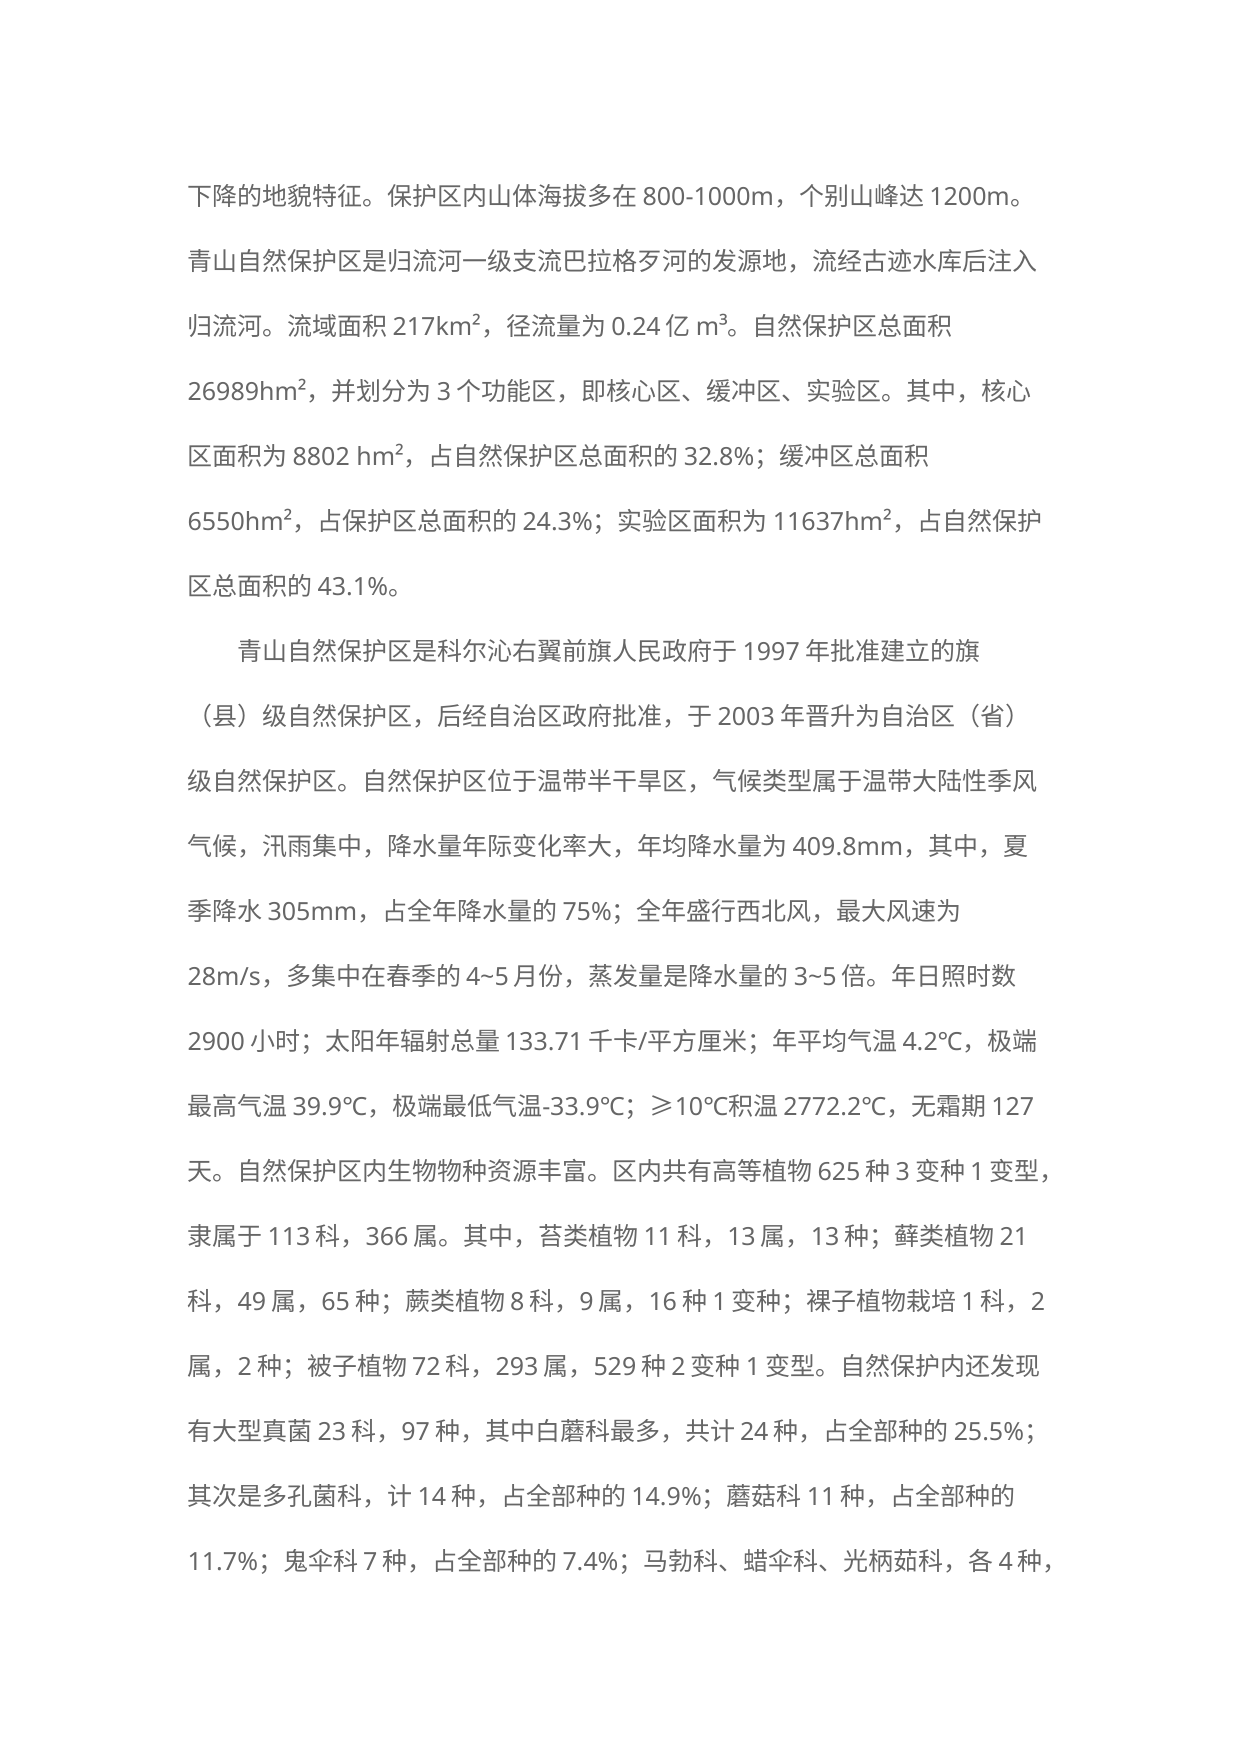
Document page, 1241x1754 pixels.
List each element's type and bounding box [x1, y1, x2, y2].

text [187, 162, 1053, 617]
text [187, 617, 1053, 1592]
